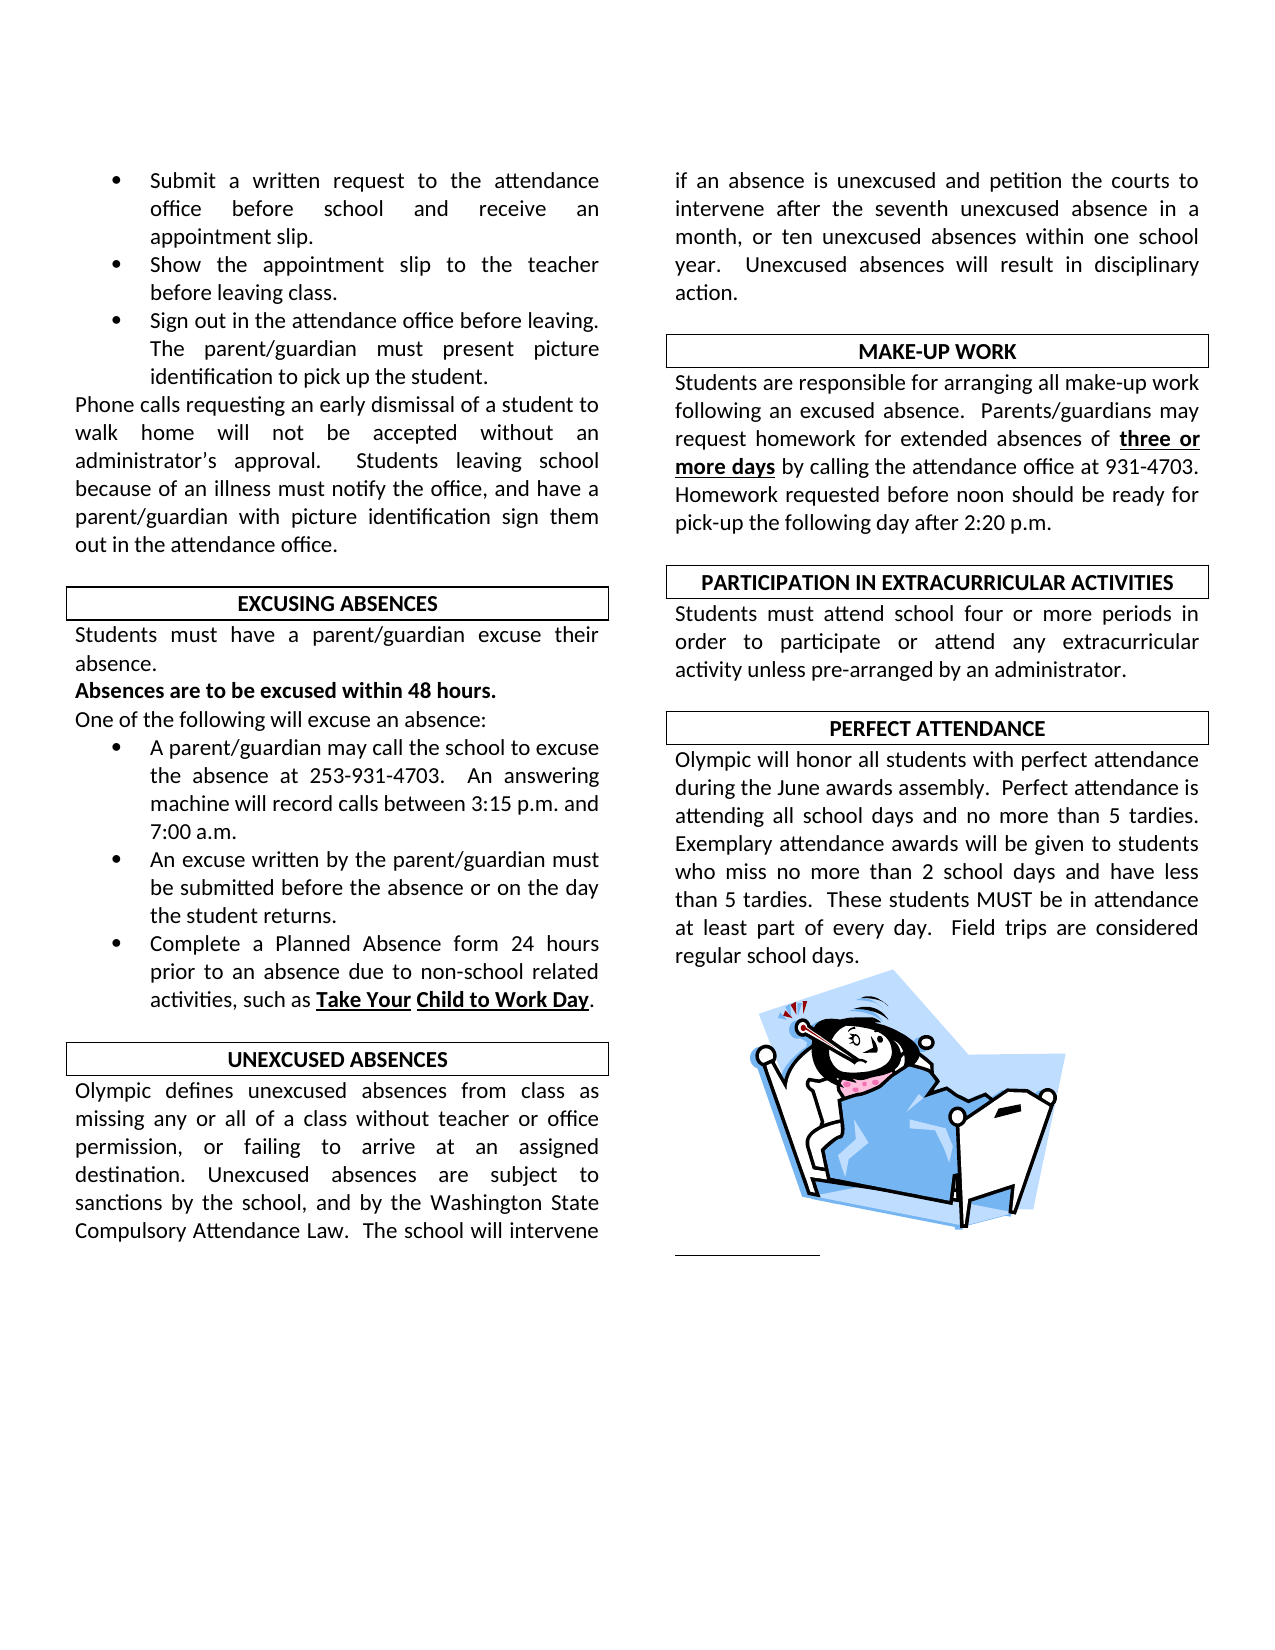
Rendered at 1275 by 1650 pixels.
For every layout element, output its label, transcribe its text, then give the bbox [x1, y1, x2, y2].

list Show the appointment slip to the teacher before leaving class. [112, 250, 600, 306]
text Students must have a parent/guardian excuse their absence. [75, 621, 600, 677]
text PERFECT ATTENDANCE [667, 712, 1208, 744]
text MAKE-UP WORK [667, 335, 1208, 367]
text UNEXCUSED ABSENCES [67, 1043, 608, 1075]
text Absences are to be excused within 48 hours. [75, 677, 600, 705]
text PARTICIPATION IN EXTRACURRICULAR ACTIVITIES [667, 566, 1208, 598]
list Sign out in the attendance office before leaving. The parent/guardian must present picture identification to pick up the student. [112, 306, 600, 390]
list A parent/guardian may call the school to excuse the absence at 253-931-4703. An answering machine will record calls between 3:15 p.m. and 7:00 a.m. [112, 733, 600, 845]
text Students are responsible for arranging all make-up work following an excused absence. Parents/guardians may request homework for extended absences of three or more days by calling the attendance office at 931-4703. Homework requested before noon should be ready for pick-up the following day after 2:20 p.m. [675, 368, 1200, 537]
text Phone calls requesting an early dismissal of a student to walk home will not be accepted without an administrator’s approval. Students leaving school because of an illness must notify the office, and have a parent/guardian with picture identification sign them out in the attendance office. [75, 390, 600, 558]
text Olympic defines unexcused absences from class as missing any or all of a class without teacher or office permission, or failing to arrive at an assigned destination. Unexcused absences are subject to sanctions by the school, and by the Washington State Compulsory Attendance Law. The school will intervene if an absence is unexcused and petition the courts to intervene after the seventh unexcused absence in a month, or ten unexcused absences within one school year. Unexcused absences will result in disciplinary action. [75, 1076, 600, 1244]
list Complete a Planned Absence form 24 hours prior to an absence due to non-school related activities, such as Take Your Child to Work Day. [112, 929, 600, 1013]
text Olympic will honor all students with perfect attendance during the June awards assembly. Perfect attendance is attending all school days and no more than 5 tardies. Exemplary attendance awards will be given to students who miss no more than 2 school days and have less than 5 tardies. These students MUST be in attendance at least part of every day. Field trips are considered regular school days. [675, 745, 1200, 969]
text EXCUSING ABSENCES [67, 588, 608, 619]
text Students must attend school four or more periods in order to participate or attend any extracurricular activity unless pre-arranged by an administrator. [675, 599, 1200, 683]
list Submit a written request to the attendance office before school and receive an appointment slip. [112, 166, 600, 250]
text Olympic defines unexcused absences from class as missing any or all of a class without teacher or office permission, or failing to arrive at an assigned destination. Unexcused absences are subject to sanctions by the school, and by the Washington State Compulsory Attendance Law. The school will intervene if an absence is unexcused and petition the courts to intervene after the seventh unexcused absence in a month, or ten unexcused absences within one school year. Unexcused absences will result in disciplinary action. [675, 166, 1200, 306]
text One of the following will excuse an absence: [75, 705, 600, 733]
list An excuse written by the parent/guardian must be submitted before the absence or on the day the student returns. [112, 845, 600, 929]
